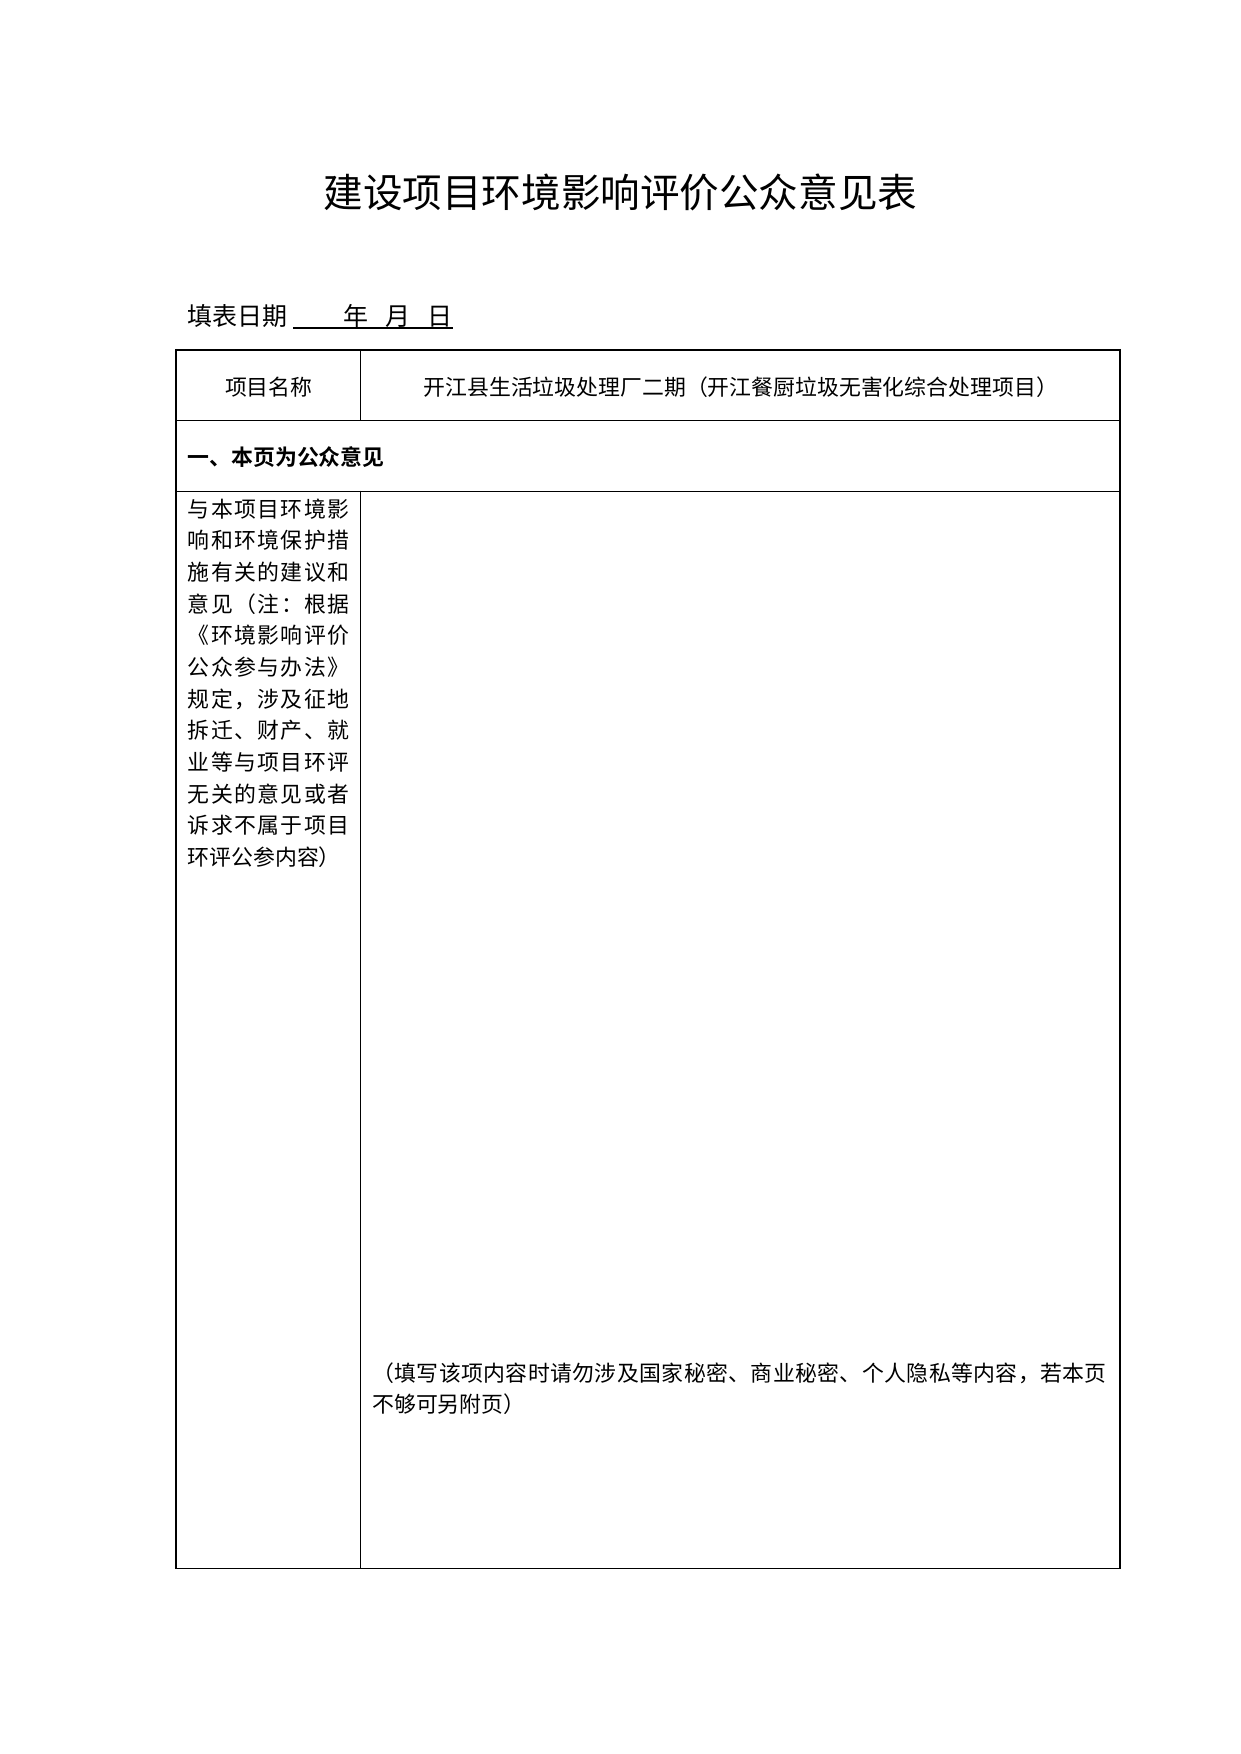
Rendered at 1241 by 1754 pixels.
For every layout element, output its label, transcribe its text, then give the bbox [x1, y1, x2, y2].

table_header 项目名称 [177, 351, 360, 420]
text 建设项目环境影响评价公众意见表 [187, 162, 1053, 219]
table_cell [177, 492, 360, 1568]
table_cell 一、本页为公众意见 [177, 421, 1119, 491]
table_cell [361, 492, 1119, 1568]
table_header 开江县生活垃圾处理厂二期（开江餐厨垃圾无害化综合处理项目） [361, 351, 1119, 420]
text 填表日期 年 月 日 [187, 296, 1053, 333]
